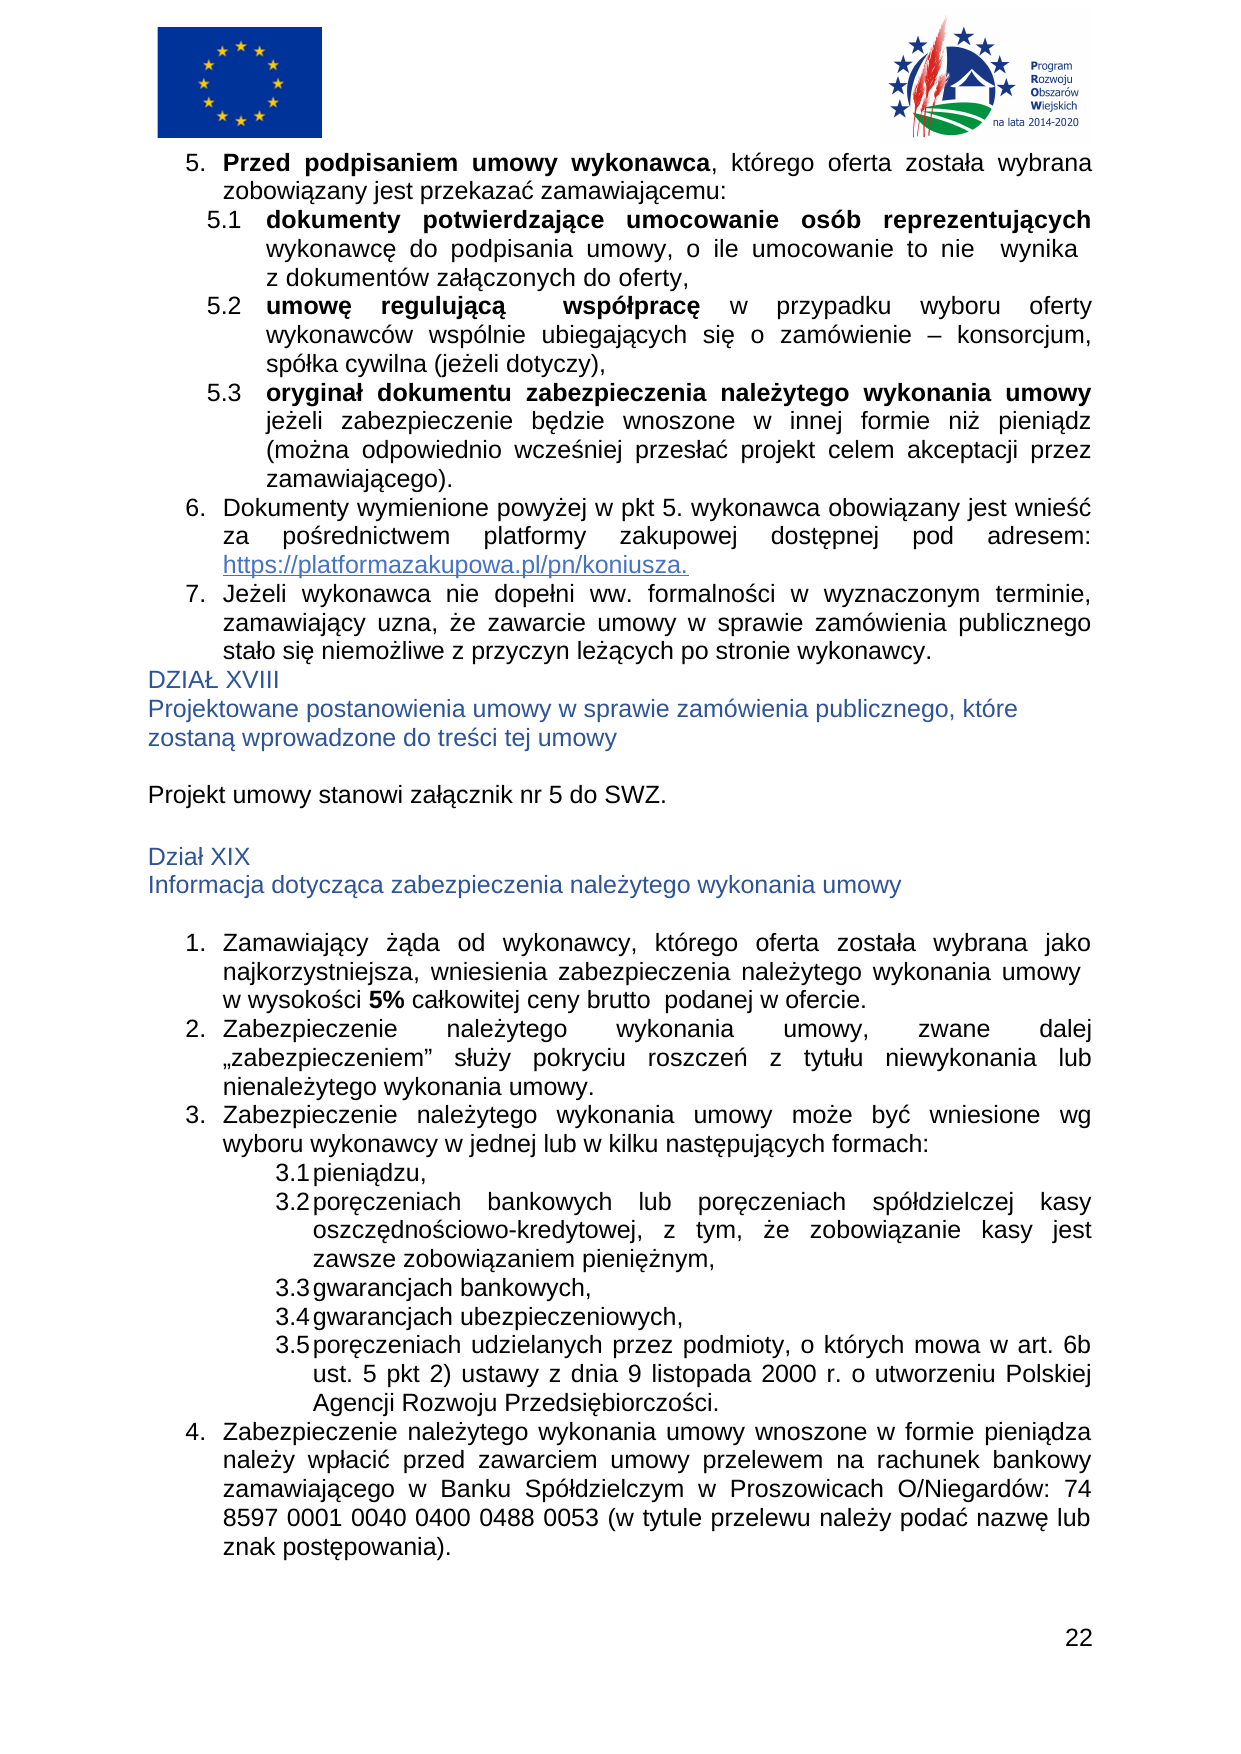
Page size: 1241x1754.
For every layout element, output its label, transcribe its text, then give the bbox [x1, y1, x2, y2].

list Jeżeli wykonawca nie dopełni ww. formalności w wyznaczonym terminie, zamawiający uzna, że zawarcie umowy w sprawie zamówienia publicznego stało się niemożliwe z przyczyn leżących po stronie wykonawcy. [185, 579, 1093, 665]
picture [880, 8, 1090, 144]
list Zamawiający żąda od wykonawcy, którego oferta została wybrana jako najkorzystniejsza, wniesienia zabezpieczenia należytego wykonania umowy w wysokości 5% całkowitej ceny brutto podanej w ofercie. [185, 928, 1093, 1014]
list dokumenty potwierdzające umocowanie osób reprezentujących wykonawcę do podpisania umowy, o ile umocowanie to nie wynika z dokumentów załączonych do oferty, [207, 205, 1093, 291]
subtitle Dział XIX [148, 842, 1093, 871]
list oryginał dokumentu zabezpieczenia należytego wykonania umowy jeżeli zabezpieczenie będzie wnoszone w innej formie niż pieniądz (można odpowiednio wcześniej przesłać projekt celem akceptacji przez zamawiającego). [207, 378, 1093, 493]
picture [156, 27, 322, 137]
list pieniądzu, [275, 1158, 1093, 1187]
list umowę regulującą współpracę w przypadku wyboru oferty wykonawców wspólnie ubiegających się o zamówienie – konsorcjum, spółka cywilna (jeżeli dotyczy), [207, 291, 1093, 378]
list Dokumenty wymienione powyżej w pkt 5. wykonawca obowiązany jest wnieść za pośrednictwem platformy zakupowej dostępnej pod adresem: https://platformazakupowa.pl/pn/koniusza. [185, 493, 1093, 579]
list poręczeniach bankowych lub poręczeniach spółdzielczej kasy oszczędnościowo-kredytowej, z tym, że zobowiązanie kasy jest zawsze zobowiązaniem pieniężnym, [275, 1187, 1093, 1273]
subtitle DZIAŁ XVIII Projektowane postanowienia umowy w sprawie zamówienia publicznego, które zostaną wprowadzone do treści tej umowy [148, 665, 1093, 751]
list poręczeniach udzielanych przez podmioty, o których mowa w art. 6b ust. 5 pkt 2) ustawy z dnia 9 listopada 2000 r. o utworzeniu Polskiej Agencji Rozwoju Przedsiębiorczości. [275, 1331, 1093, 1417]
subtitle Informacja dotycząca zabezpieczenia należytego wykonania umowy [148, 871, 1093, 899]
list gwarancjach bankowych, [275, 1273, 1093, 1302]
list Zabezpieczenie należytego wykonania umowy, zwane dalej „zabezpieczeniem” służy pokryciu roszczeń z tytułu niewykonania lub nienależytego wykonania umowy. [185, 1014, 1093, 1101]
list Przed podpisaniem umowy wykonawca, którego oferta została wybrana zobowiązany jest przekazać zamawiającemu: [185, 148, 1093, 205]
text Projekt umowy stanowi załącznik nr 5 do SWZ. [148, 780, 1093, 809]
list gwarancjach ubezpieczeniowych, [275, 1302, 1093, 1331]
list Zabezpieczenie należytego wykonania umowy może być wniesione wg wyboru wykonawcy w jednej lub w kilku następujących formach: [185, 1101, 1093, 1158]
list Zabezpieczenie należytego wykonania umowy wnoszone w formie pieniądza należy wpłacić przed zawarciem umowy przelewem na rachunek bankowy zamawiającego w Banku Spółdzielczym w Proszowicach O/Niegardów: 74 8597 0001 0040 0400 0488 0053 (w tytule przelewu należy podać nazwę lub znak postępowania). [185, 1417, 1093, 1561]
